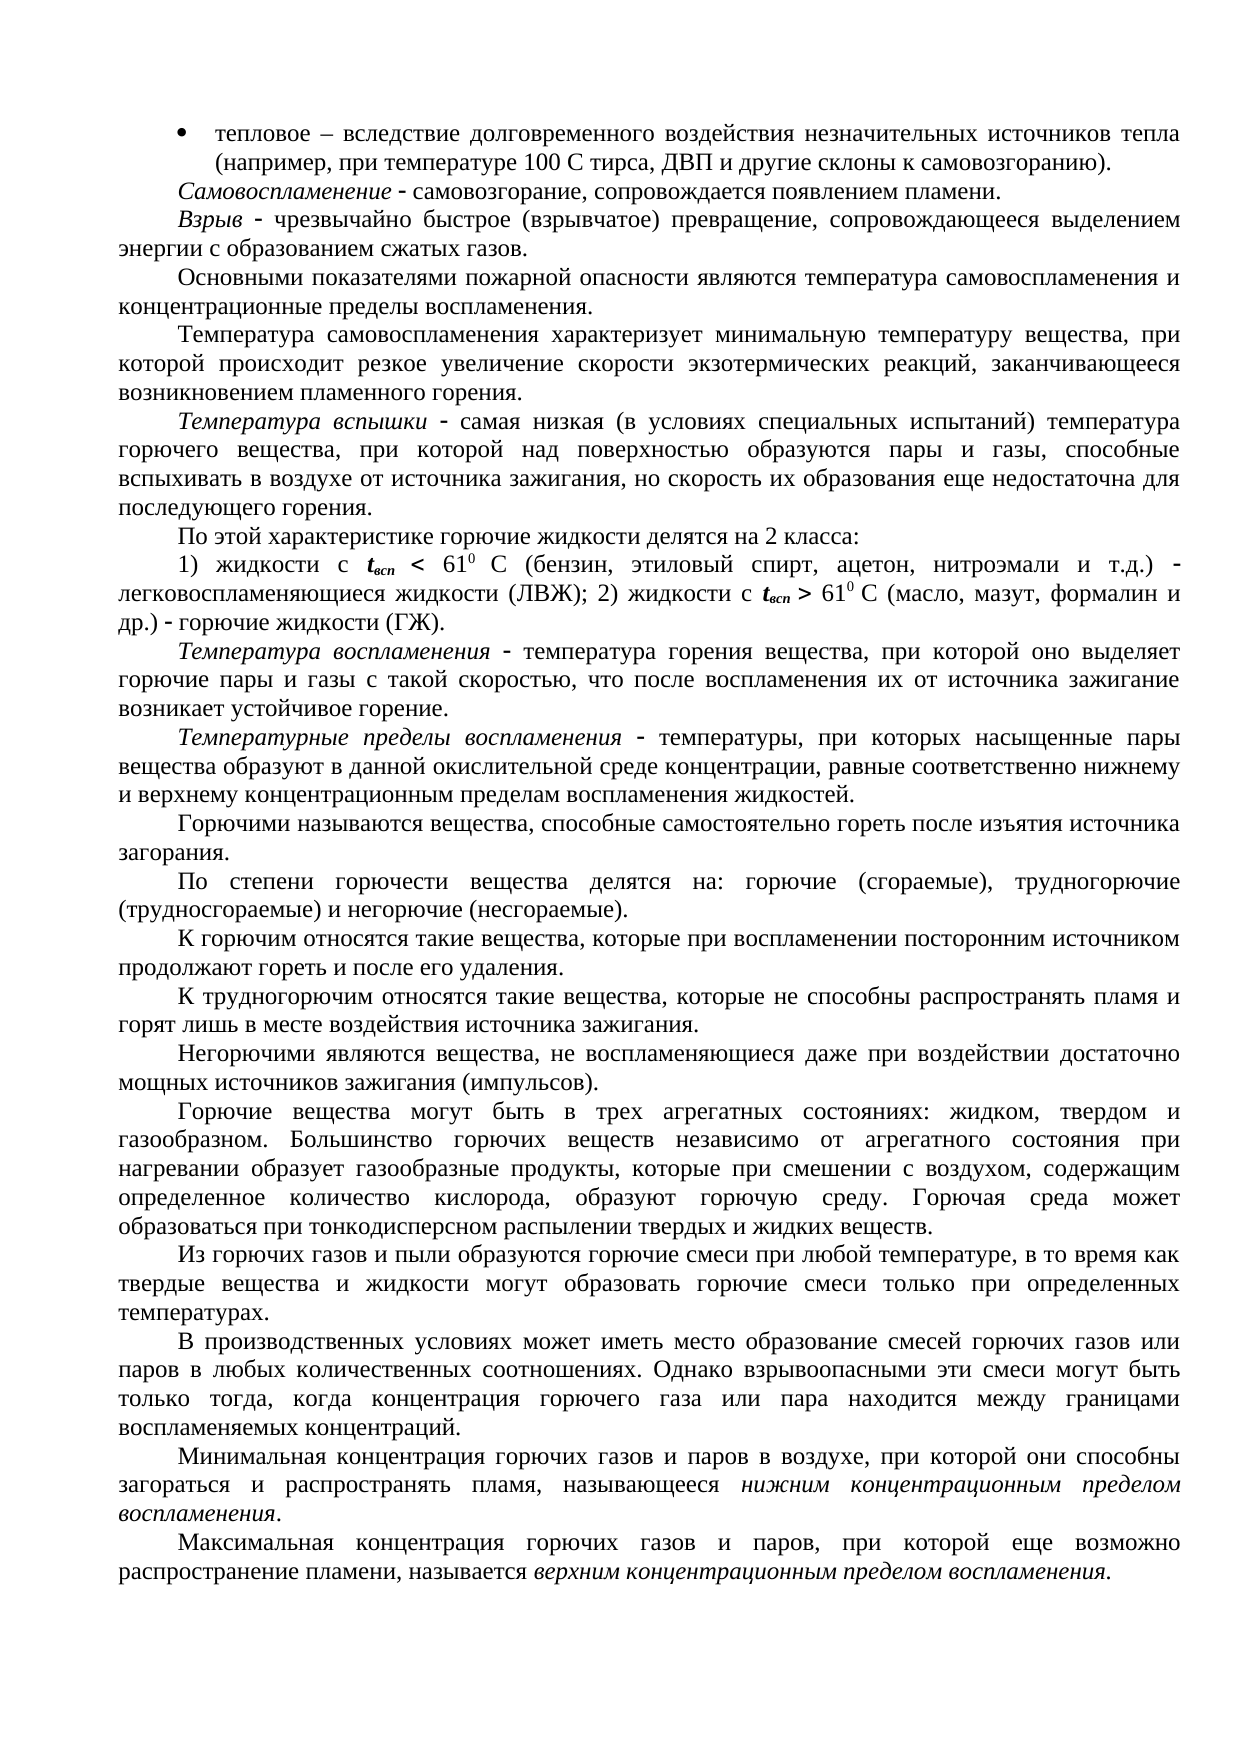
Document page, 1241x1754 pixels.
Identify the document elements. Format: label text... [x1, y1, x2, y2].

text Из горючих газов и пыли образуются горючие смеси при любой температуре, в то время как твердые вещества и жидкости могут образовать горючие смеси только при определенных температурах. [118, 1239, 1181, 1326]
text К трудногорючим относятся такие вещества, которые не способны распространять пламя и горят лишь в месте воздействия источника зажигания. [118, 981, 1181, 1038]
text Основными показателями пожарной опасности являются температура самовоспламенения и концентрационные пределы воспламенения. [118, 262, 1181, 319]
text Температура вспышки самая низкая (в условиях специальных испытаний) температура горючего вещества, при которой над поверхностью образуются пары и газы, способные вспыхивать в воздухе от источника зажигания, но скорость их образования еще недостаточна для последующего горения. [118, 406, 1181, 521]
text Температура воспламенения температура горения вещества, при которой оно выделяет горючие пары и газы с такой скоростью, что после воспламенения их от источника зажигание возникает устойчивое горение. [118, 636, 1181, 722]
text К горючим относятся такие вещества, которые при воспламенении посторонним источником продолжают гореть и после его удаления. [118, 923, 1181, 981]
text По этой характеристике горючие жидкости делятся на 2 класса: [118, 521, 1181, 549]
text Взрыв чрезвычайно быстрое (взрывчатое) превращение, сопровождающееся выделением энергии с образованием сжатых газов. [118, 204, 1181, 262]
text Температура самовоспламенения характеризует минимальную температуру вещества, при которой происходит резкое увеличение скорости экзотермических реакций, заканчивающееся возникновением пламенного горения. [118, 319, 1181, 406]
text Максимальная концентрация горючих газов и паров, при которой еще возможно распространение пламени, называется верхним концентрационным пределом воспламенения. [118, 1527, 1181, 1584]
text Негорючими являются вещества, не воспламеняющиеся даже при воздействии достаточно мощных источников зажигания (импульсов). [118, 1038, 1181, 1096]
text По степени горючести вещества делятся на: горючие (сгораемые), трудногорючие (трудносгораемые) и негорючие (несгораемые). [118, 866, 1181, 923]
text В производственных условиях может иметь место образование смесей горючих газов или паров в любых количественных соотношениях. Однако взрывоопасными эти смеси могут быть только тогда, когда концентрация горючего газа или пара находится между границами воспламеняемых концентраций. [118, 1326, 1181, 1441]
text Температурные пределы воспламенения температуры, при которых насыщенные пары вещества образуют в данной окислительной среде концентрации, равные соответственно нижнему и верхнему концентрационным пределам воспламенения жидкостей. [118, 722, 1181, 808]
text Горючие вещества могут быть в трех агрегатных состояниях: жидком, твердом и газообразном. Большинство горючих веществ независимо от агрегатного состояния при нагревании образует газообразные продукты, которые при смешении с воздухом, содержащим определенное количество кислорода, образуют горючую среду. Горючая среда может образоваться при тонкодисперсном распылении твердых и жидких веществ. [118, 1096, 1181, 1239]
text Горючими называются вещества, способные самостоятельно гореть после изъятия источника загорания. [118, 808, 1181, 866]
text Самовоспламенение самовозгорание, сопровождается появлением пламени. [118, 176, 1181, 204]
text 1) жидкости с tвсп 610 C (бензин, этиловый спирт, ацетон, нитроэмали и т.д.) легковоспламеняющиеся жидкости (ЛВЖ); 2) жидкости с tвсп 610 C (масло, мазут, формалин и др.) горючие жидкости (ГЖ). [118, 549, 1181, 636]
list тепловое – вследствие долговременного воздействия незначительных источников тепла (например, при температуре 100 С тирса, ДВП и другие склоны к самовозгоранию). [177, 118, 1181, 176]
text Минимальная концентрация горючих газов и паров в воздухе, при которой они способны загораться и распространять пламя, называющееся нижним концентрационным пределом воспламенения. [118, 1441, 1181, 1527]
